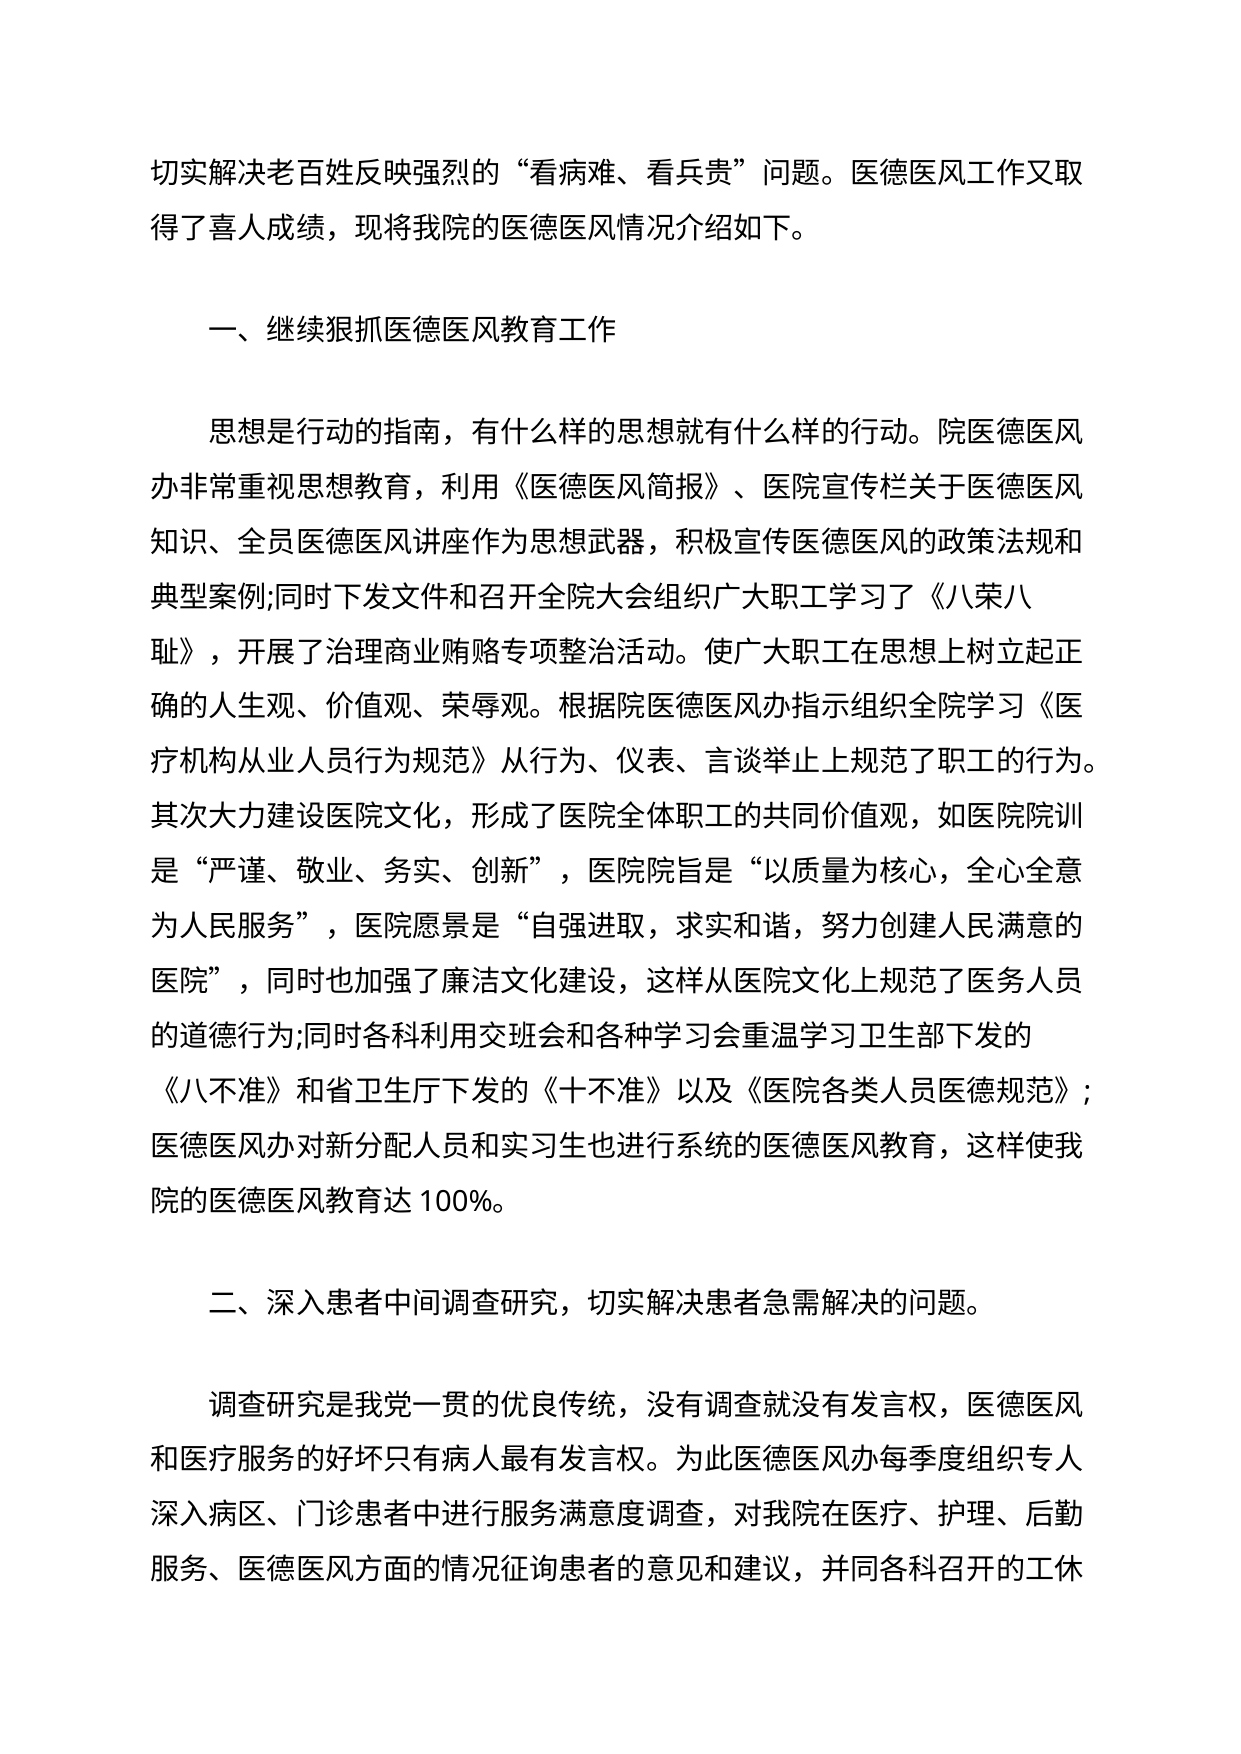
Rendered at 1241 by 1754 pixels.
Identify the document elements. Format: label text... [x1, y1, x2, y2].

text 二、深入患者中间调查研究，切实解决患者急需解决的问题。 [150, 1279, 1090, 1322]
text 一、继续狠抓医德医风教育工作 [150, 307, 1090, 349]
text 思想是行动的指南，有什么样的思想就有什么样的行动。院医德医风办非常重视思想教育，利用《医德医风简报》、医院宣传栏关于医德医风知识、全员医德医风讲座作为思想武器，积极宣传医德医风的政策法规和典型案例;同时下发文件和召开全院大会组织广大职工学习了《八荣八耻》，开展了治理商业贿赂专项整治活动。使广大职工在思想上树立起正确的人生观、价值观、荣辱观。根据院医德医风办指示组织全院学习《医疗机构从业人员行为规范》从行为、仪表、言谈举止上规范了职工的行为。其次大力建设医院文化，形成了医院全体职工的共同价值观，如医院院训是“严谨、敬业、务实、创新”，医院院旨是“以质量为核心，全心全意为人民服务”，医院愿景是“自强进取，求实和谐，努力创建人民满意的医院”，同时也加强了廉洁文化建设，这样从医院文化上规范了医务人员的道德行为;同时各科利用交班会和各种学习会重温学习卫生部下发的《八不准》和省卫生厅下发的《十不准》以及《医院各类人员医德规范》;医德医风办对新分配人员和实习生也进行系统的医德医风教育，这样使我院的医德医风教育达100%。 [150, 408, 1090, 1220]
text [150, 1381, 1090, 1588]
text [150, 150, 1090, 247]
